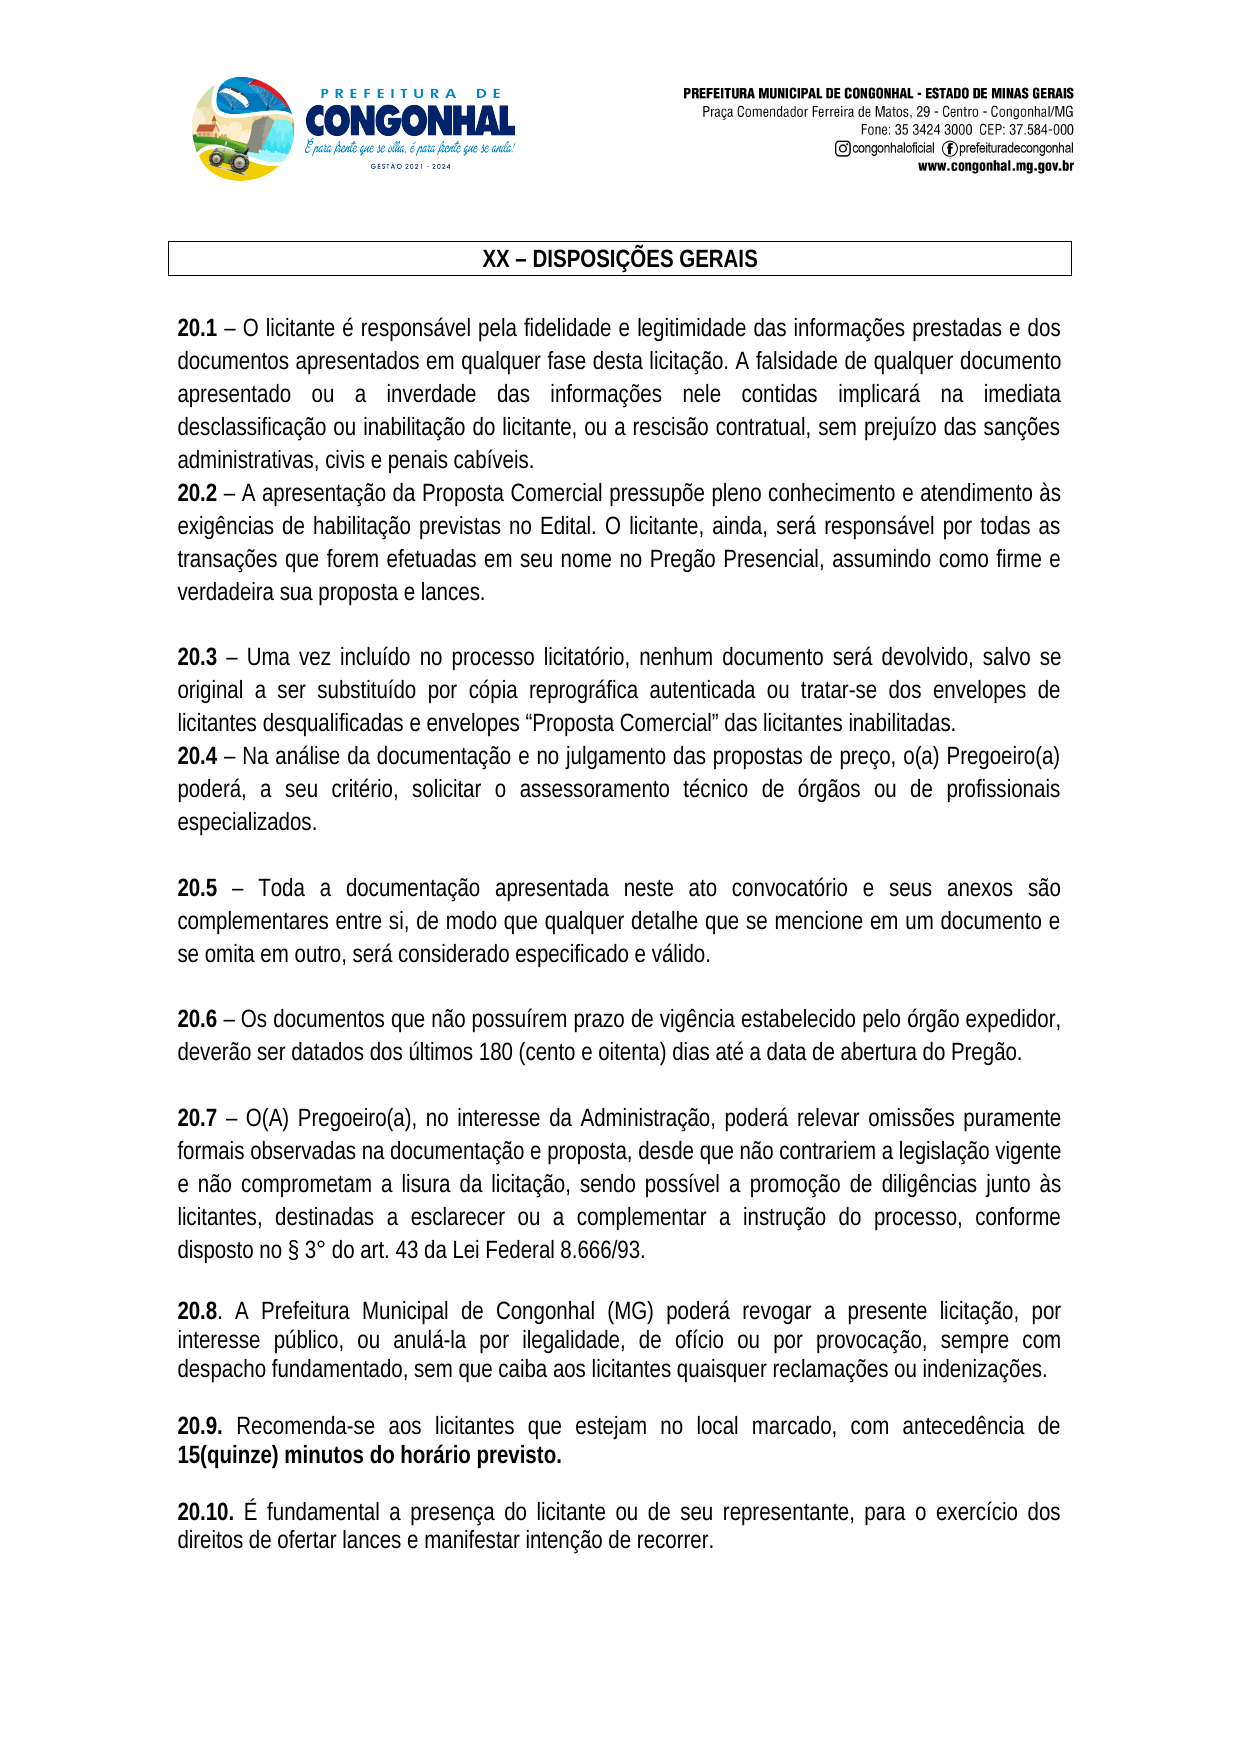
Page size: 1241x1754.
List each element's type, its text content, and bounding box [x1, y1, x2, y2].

text 20.8. A Prefeitura Municipal de Congonhal (MG) poderá revogar a presente licitação, por interesse público, ou anulá-la por ilegalidade, de ofício ou por provocação, sempre com despacho fundamentado, sem que caiba aos licitantes quaisquer reclamações ou indenizações. [177, 1296, 1063, 1382]
text 20.7 – O(A) Pregoeiro(a), no interesse da Administração, poderá relevar omissões puramente formais observadas na documentação e proposta, desde que não contrariem a legislação vigente e não comprometam a lisura da licitação, sendo possível a promoção de diligências junto às licitantes, destinadas a esclarecer ou a complementar a instrução do processo, conforme disposto no § 3° do art. 43 da Lei Federal 8.666/93. [177, 1103, 1063, 1263]
text 20.4 – Na análise da documentação e no julgamento das propostas de preço, o(a) Pregoeiro(a) poderá, a seu critério, solicitar o assessoramento técnico de órgãos ou de profissionais especializados. [177, 741, 1063, 836]
text XX – DISPOSIÇÕES GERAIS [169, 242, 1071, 275]
text 20.9. Recomenda-se aos licitantes que estejam no local marcado, com antecedência de 15(quinze) minutos do horário previsto. [177, 1411, 1063, 1468]
text 20.10. É fundamental a presença do licitante ou de seu representante, para o exercício dos direitos de ofertar lances e manifestar intenção de recorrer. [177, 1497, 1063, 1554]
text 20.3 – Uma vez incluído no processo licitatório, nenhum documento será devolvido, salvo se original a ser substituído por cópia reprográfica autenticada ou tratar-se dos envelopes de licitantes desqualificadas e envelopes “Proposta Comercial” das licitantes inabilitadas. [177, 642, 1063, 737]
text 20.5 – Toda a documentação apresentada neste ato convocatório e seus anexos são complementares entre si, de modo que qualquer detalhe que se mencione em um documento e se omita em outro, será considerado especificado e válido. [177, 873, 1063, 967]
picture [192, 73, 516, 181]
text 20.1 – O licitante é responsável pela fidelidade e legitimidade das informações prestadas e dos documentos apresentados em qualquer fase desta licitação. A falsidade de qualquer documento apresentado ou a inverdade das informações nele contidas implicará na imediata desclassificação ou inabilitação do licitante, ou a rescisão contratual, sem prejuízo das sanções administrativas, civis e penais cabíveis. [177, 313, 1063, 473]
text 20.2 – A apresentação da Proposta Comercial pressupõe pleno conhecimento e atendimento às exigências de habilitação previstas no Edital. O licitante, ainda, será responsável por todas as transações que forem efetuadas em seu nome no Pregão Presencial, assumindo como firme e verdadeira sua proposta e lances. [177, 478, 1063, 605]
text 20.6 – Os documentos que não possuírem prazo de vigência estabelecido pelo órgão expedidor, deverão ser datados dos últimos 180 (cento e oitenta) dias até a data de abertura do Pregão. [177, 1004, 1063, 1066]
picture [680, 84, 1087, 175]
